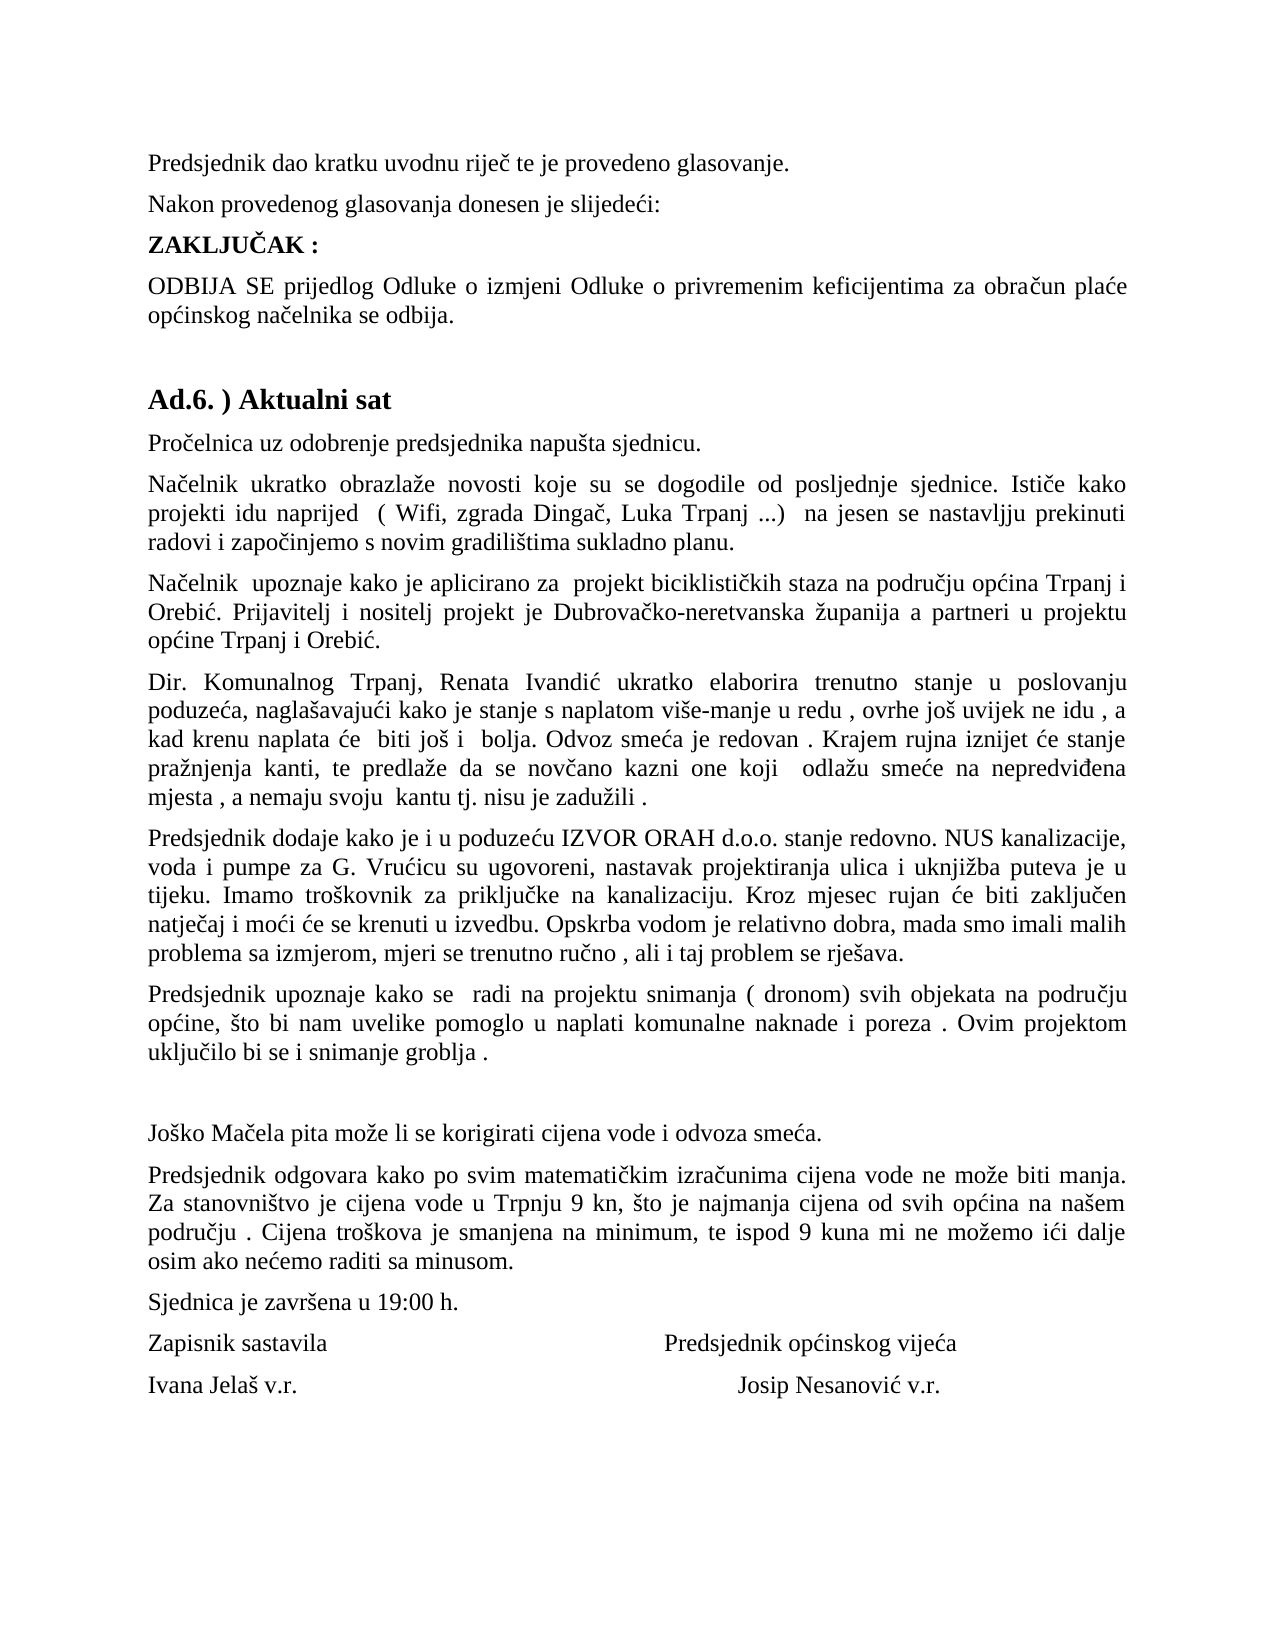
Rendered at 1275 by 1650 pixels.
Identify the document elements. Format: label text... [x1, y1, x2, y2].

text ODBIJA SE prijedlog Odluke o izmjeni Odluke o privremenim keficijentima za obračun plaće općinskog načelnika se odbija. [148, 271, 1127, 329]
text Predsjednik upoznaje kako se radi na projektu snimanja ( dronom) svih objekata na području općine, što bi nam uvelike pomoglo u naplati komunalne naknade i poreza . Ovim projektom uključilo bi se i snimanje groblja . [148, 979, 1127, 1065]
text Pročelnica uz odobrenje predsjednika napušta sjednicu. [148, 428, 1127, 457]
text Načelnik ukratko obrazlaže novosti koje su se dogodile od posljednje sjednice. Ističe kako projekti idu naprijed ( Wifi, zgrada Dingač, Luka Trpanj ...) na jesen se nastavljju prekinuti radovi i započinjemo s novim gradilištima sukladno planu. [148, 469, 1127, 555]
text Joško Mačela pita može li se korigirati cijena vode i odvoza smeća. [148, 1118, 1127, 1147]
text Predsjednik odgovara kako po svim matematičkim izračunima cijena vode ne može biti manja. Za stanovništvo je cijena vode u Trpnju 9 kn, što je najmanja cijena od svih općina na našem području . Cijena troškova je smanjena na minimum, te ispod 9 kuna mi ne možemo ići dalje osim ako nećemo raditi sa minusom. [148, 1160, 1127, 1275]
text Predsjednik dodaje kako je i u poduzeću IZVOR ORAH d.o.o. stanje redovno. NUS kanalizacije, voda i pumpe za G. Vrućicu su ugovoreni, nastavak projektiranja ulica i uknjižba puteva je u tijeku. Imamo troškovnik za priključke na kanalizaciju. Kroz mjesec rujan će biti zaključen natječaj i moći će se krenuti u izvedbu. Opskrba vodom je relativno dobra, mada smo imali malih problema sa izmjerom, mjeri se trenutno ručno , ali i taj problem se rješava. [148, 823, 1127, 967]
text Nakon provedenog glasovanja donesen je slijedeći: [148, 189, 1127, 218]
text Ad.6. ) Aktualni sat [148, 382, 1127, 415]
text ZAKLJUČAK : [148, 230, 1127, 259]
text Predsjednik dao kratku uvodnu riječ te je provedeno glasovanje. [148, 148, 1127, 176]
text Zapisnik sastavila Predsjednik općinskog vijeća [148, 1328, 1127, 1357]
text Sjednica je završena u 19:00 h. [148, 1287, 1127, 1316]
text Načelnik upoznaje kako je aplicirano za projekt biciklističkih staza na području općina Trpanj i Orebić. Prijavitelj i nositelj projekt je Dubrovačko-neretvanska županija a partneri u projektu općine Trpanj i Orebić. [148, 568, 1127, 654]
text Dir. Komunalnog Trpanj, Renata Ivandić ukratko elaborira trenutno stanje u poslovanju poduzeća, naglašavajući kako je stanje s naplatom više-manje u redu , ovrhe još uvijek ne idu , a kad krenu naplata će biti još i bolja. Odvoz smeća je redovan . Krajem rujna iznijet će stanje pražnjenja kanti, te predlaže da se novčano kazni one koji odlažu smeće na nepredviđena mjesta , a nemaju svoju kantu tj. nisu je zadužili . [148, 667, 1127, 810]
text Ivana Jelaš v.r. Josip Nesanović v.r. [148, 1370, 1127, 1398]
